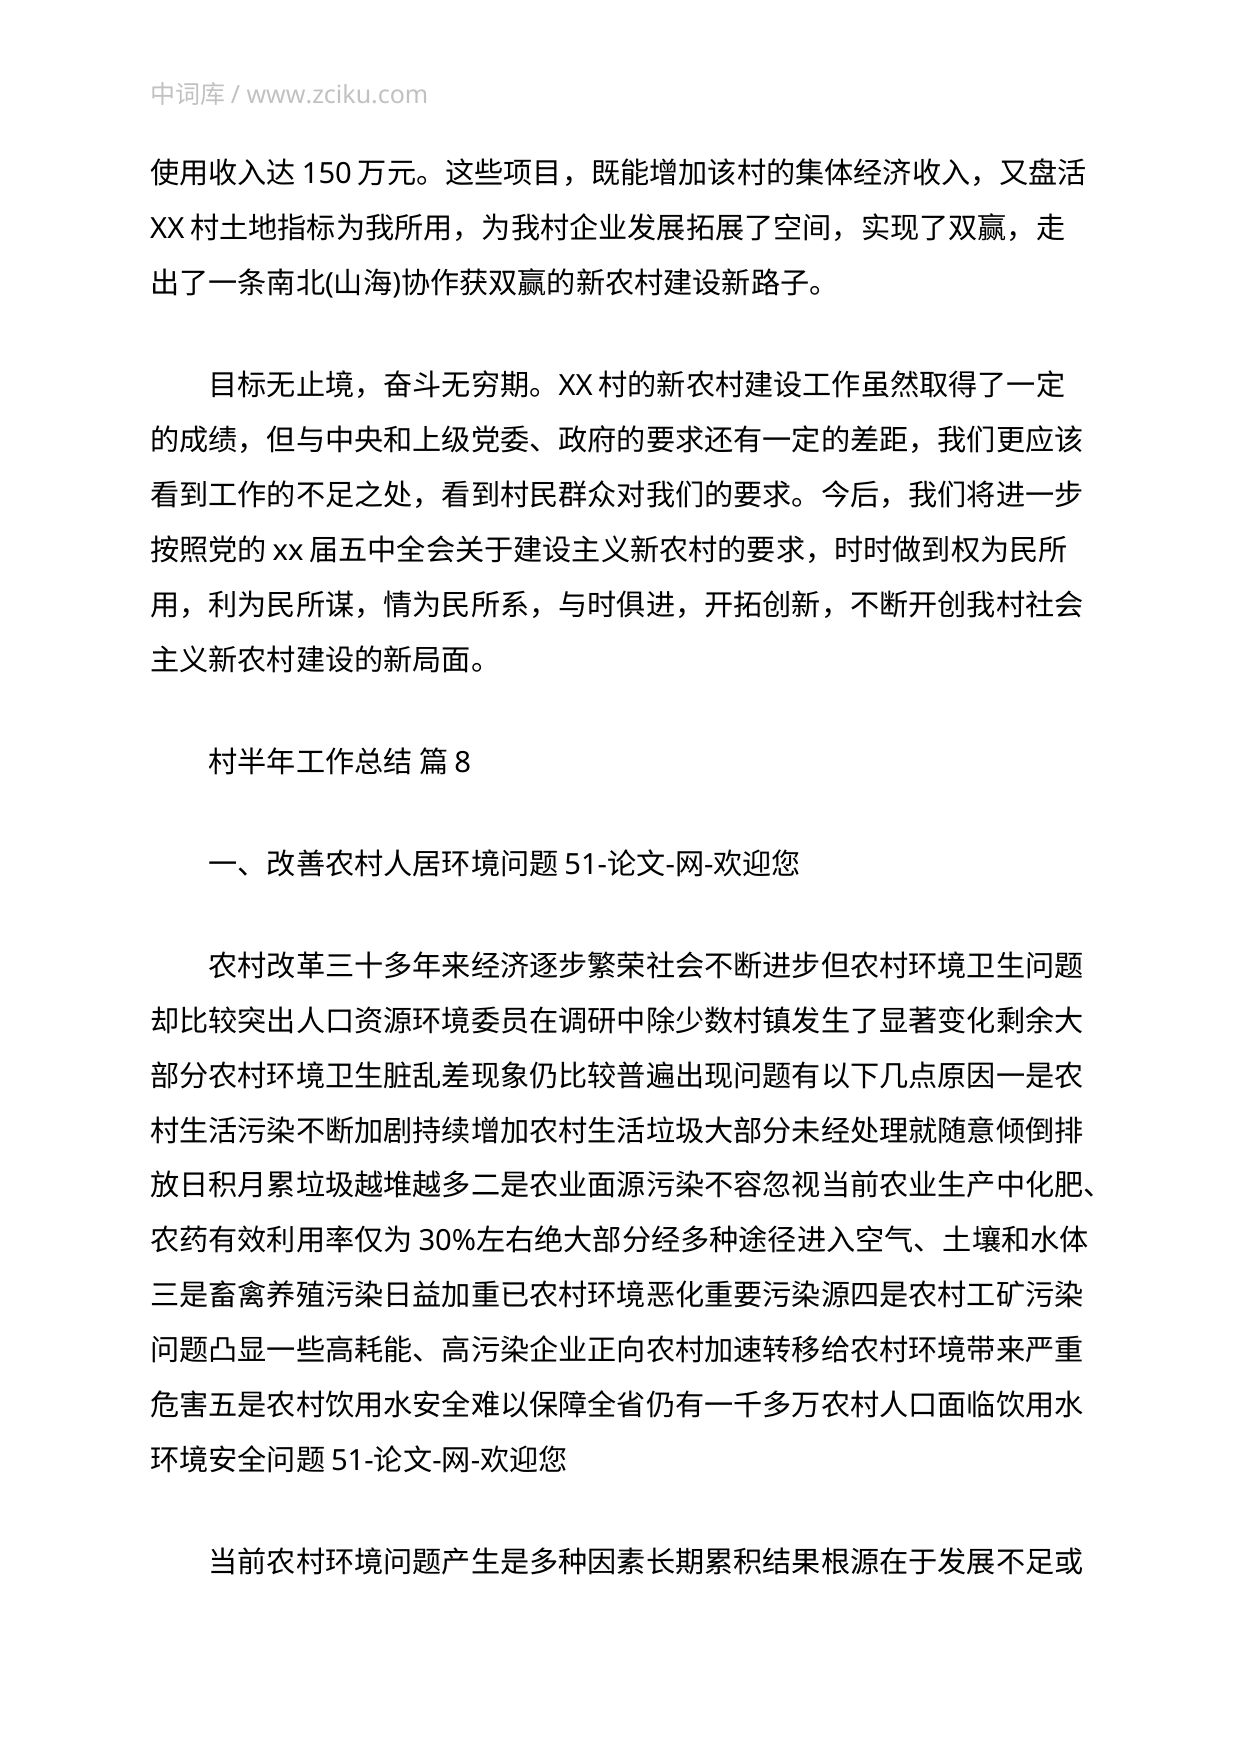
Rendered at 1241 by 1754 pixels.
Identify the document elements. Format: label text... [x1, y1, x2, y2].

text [150, 150, 1090, 302]
text 目标无止境，奋斗无穷期。XX村的新农村建设工作虽然取得了一定的成绩，但与中央和上级党委、政府的要求还有一定的差距，我们更应该看到工作的不足之处，看到村民群众对我们的要求。今后，我们将进一步按照党的xx届五中全会关于建设主义新农村的要求，时时做到权为民所用，利为民所谋，情为民所系，与时俱进，开拓创新，不断开创我村社会主义新农村建设的新局面。 [150, 362, 1090, 679]
text 农村改革三十多年来经济逐步繁荣社会不断进步但农村环境卫生问题却比较突出人口资源环境委员在调研中除少数村镇发生了显著变化剩余大部分农村环境卫生脏乱差现象仍比较普遍出现问题有以下几点原因一是农村生活污染不断加剧持续增加农村生活垃圾大部分未经处理就随意倾倒排放日积月累垃圾越堆越多二是农业面源污染不容忽视当前农业生产中化肥、农药有效利用率仅为30%左右绝大部分经多种途径进入空气、土壤和水体三是畜禽养殖污染日益加重已农村环境恶化重要污染源四是农村工矿污染问题凸显一些高耗能、高污染企业正向农村加速转移给农村环境带来严重危害五是农村饮用水安全难以保障全省仍有一千多万农村人口面临饮用水环境安全问题51-论文-网-欢迎您 [150, 942, 1090, 1479]
text 一、改善农村人居环境问题51-论文-网-欢迎您 [150, 840, 1090, 883]
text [150, 1538, 1090, 1581]
text 村半年工作总结 篇8 [150, 738, 1090, 781]
